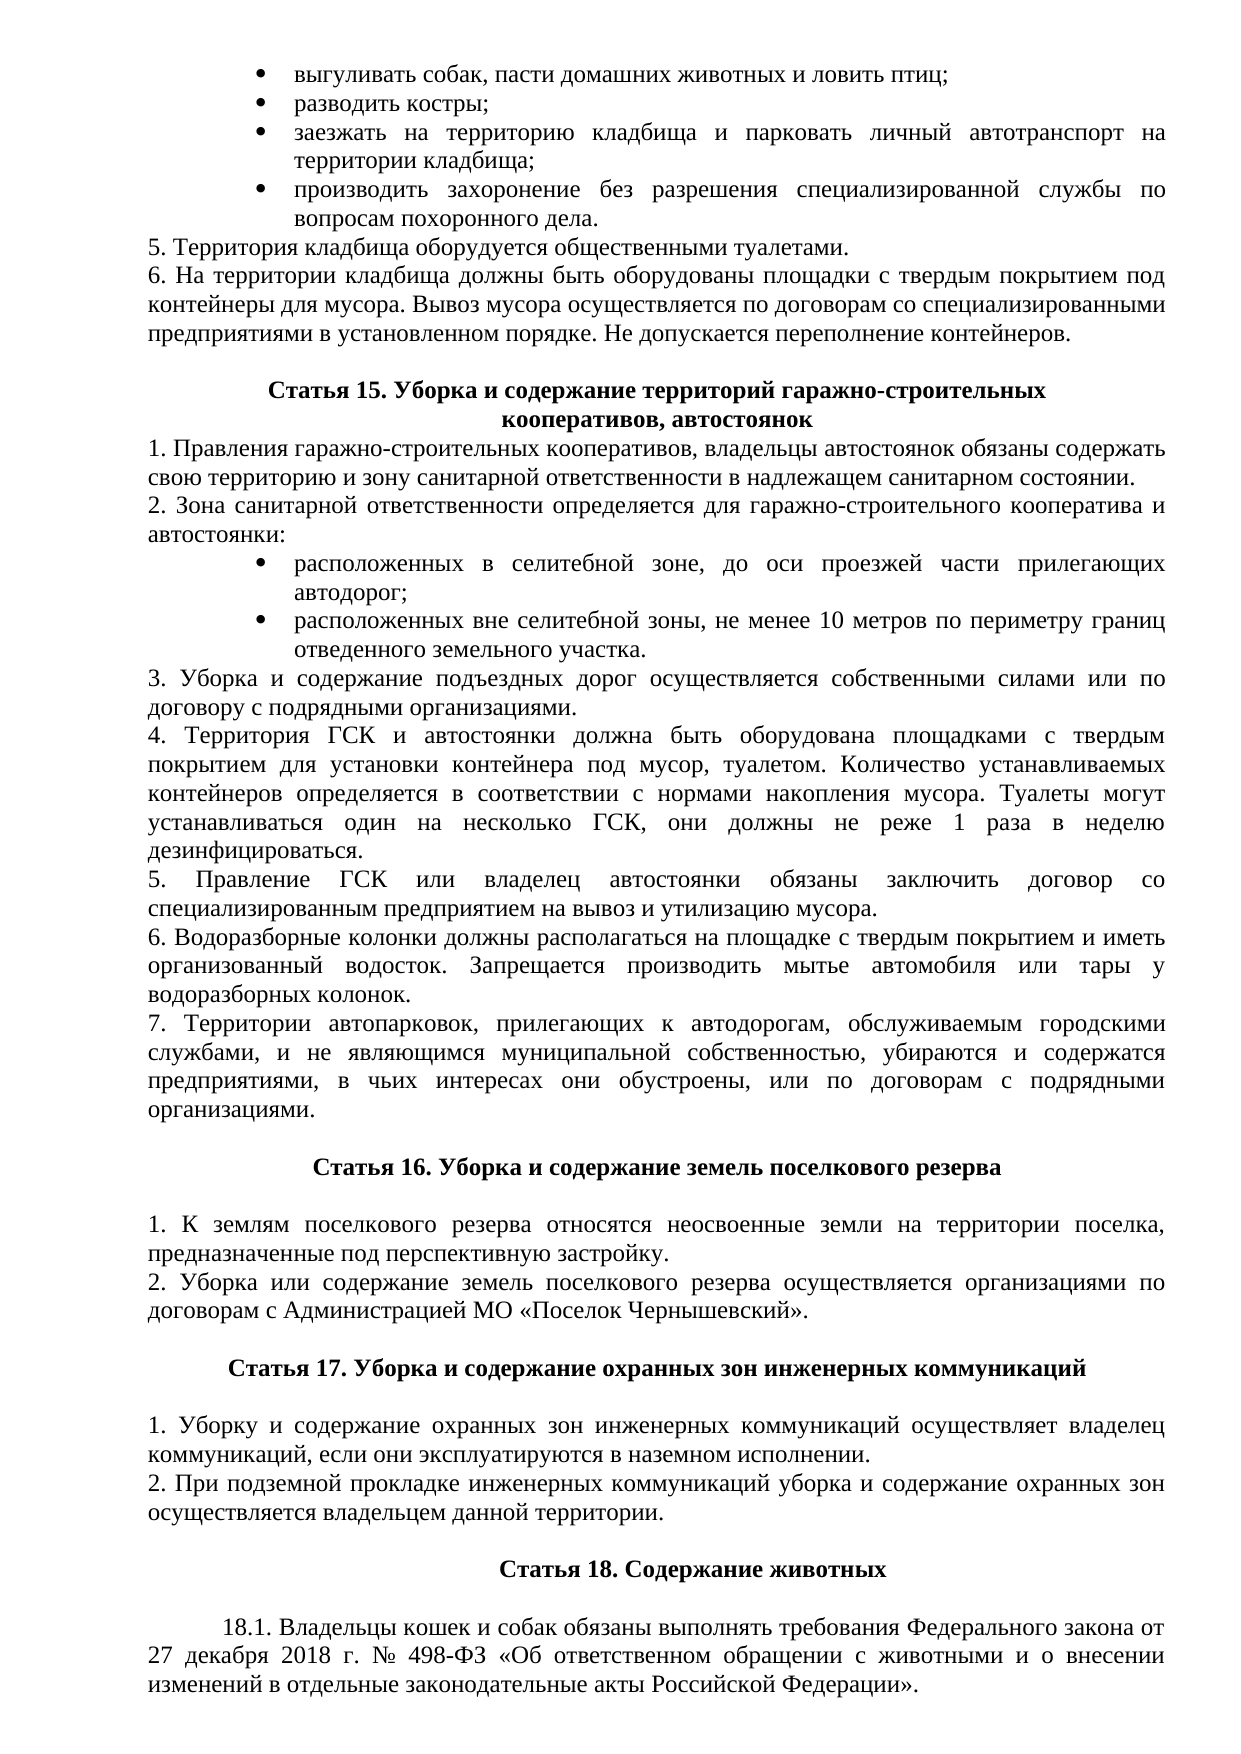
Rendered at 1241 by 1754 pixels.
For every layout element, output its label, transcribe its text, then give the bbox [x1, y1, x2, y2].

text Статья 18. Содержание животных [148, 1554, 1167, 1583]
text Статья 15. Уборка и содержание территорий гаражно-строительных [148, 375, 1167, 404]
text 6. На территории кладбища должны быть оборудованы площадки с твердым покрытием под контейнеры для мусора. Вывоз мусора осуществляется по договорам со специализированными предприятиями в установленном порядке. Не допускается переполнение контейнеров. [148, 260, 1167, 347]
text 2. При подземной прокладке инженерных коммуникаций уборка и содержание охранных зон осуществляется владельцем данной территории. [148, 1468, 1167, 1525]
text Статья 17. Уборка и содержание охранных зон инженерных коммуникаций [148, 1353, 1167, 1382]
text 7. Территории автопарковок, прилегающих к автодорогам, обслуживаемым городскими службами, и не являющимся муниципальной собственностью, убираются и содержатся предприятиями, в чьих интересах они обустроены, или по договорам с подрядными организациями. [148, 1008, 1167, 1123]
text кооперативов, автостоянок [148, 404, 1167, 433]
list расположенных вне селитебной зоны, не менее по периметру границ отведенного земельного участка. [256, 605, 1167, 663]
text 1. Уборку и содержание охранных зон инженерных коммуникаций осуществляет владелец коммуникаций, если они эксплуатируются в наземном исполнении. [148, 1410, 1167, 1468]
list расположенных в селитебной зоне, до оси проезжей части прилегающих автодорог; [256, 548, 1167, 605]
text 4. Территория ГСК и автостоянки должна быть оборудована площадками с твердым покрытием для установки контейнера под мусор, туалетом. Количество устанавливаемых контейнеров определяется в соответствии с нормами накопления мусора. Туалеты могут устанавливаться один на несколько ГСК, они должны не реже 1 раза в неделю дезинфицироваться. [148, 720, 1167, 864]
list разводить костры; [256, 88, 1167, 117]
text 18.1. Владельцы кошек и собак обязаны выполнять требования Федерального закона от 27 декабря 2018 г. № 498-ФЗ «Об ответственном обращении с животными и о внесении изменений в отдельные законодательные акты Российской Федерации». [148, 1612, 1167, 1698]
text 3. Уборка и содержание подъездных дорог осуществляется собственными силами или по договору с подрядными организациями. [148, 663, 1167, 720]
list заезжать на территорию кладбища и парковать личный автотранспорт на территории кладбища; [256, 117, 1167, 174]
list 1. Правления гаражно-строительных кооперативов, владельцы автостоянок обязаны содержать свою территорию и зону санитарной ответственности в надлежащем санитарном состоянии. [148, 433, 1167, 490]
text 5. Территория кладбища оборудуется общественными туалетами. [148, 232, 1167, 260]
text 2. Уборка или содержание земель поселкового резерва осуществляется организациями по договорам с Администрацией МО «Поселок Чернышевский». [148, 1267, 1167, 1324]
text 1. К землям поселкового резерва относятся неосвоенные земли на территории поселка, предназначенные под перспективную застройку. [148, 1209, 1167, 1267]
text Статья 16. Уборка и содержание земель поселкового резерва [148, 1152, 1167, 1180]
list 2. Зона санитарной ответственности определяется для гаражно-строительного кооператива и автостоянки: [148, 490, 1167, 548]
text 6. Водоразборные колонки должны располагаться на площадке с твердым покрытием и иметь организованный водосток. Запрещается производить мытье автомобиля или тары у водоразборных колонок. [148, 922, 1167, 1008]
text 5. Правление ГСК или владелец автостоянки обязаны заключить договор со специализированным предприятием на вывоз и утилизацию мусора. [148, 864, 1167, 922]
list производить захоронение без разрешения специализированной службы по вопросам похоронного дела. [256, 174, 1167, 232]
list выгуливать собак, пасти домашних животных и ловить птиц; [256, 59, 1167, 88]
